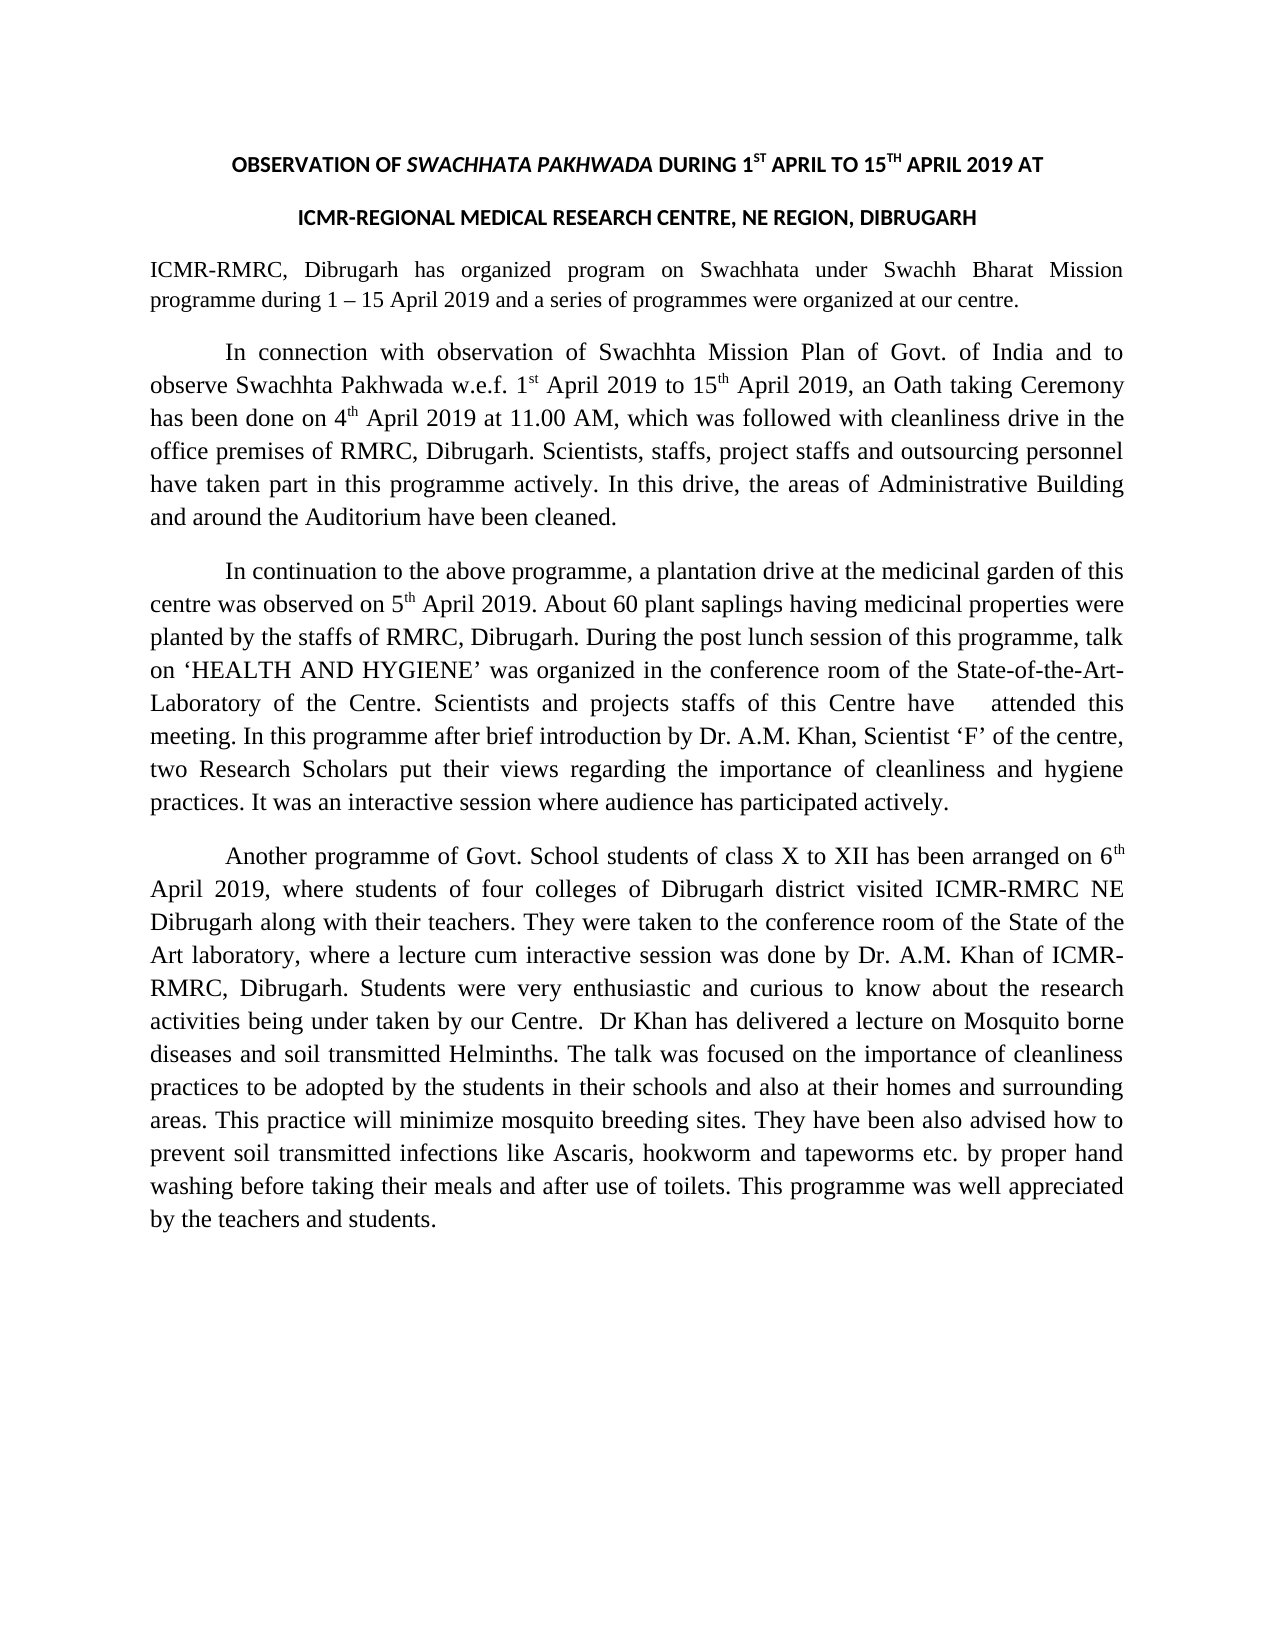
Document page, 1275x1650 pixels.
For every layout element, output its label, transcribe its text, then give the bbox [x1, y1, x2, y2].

text Another programme of Govt. School students of class X to XII has been arranged on 6th April 2019, where students of four colleges of Dibrugarh district visited ICMR-RMRC NE Dibrugarh along with their teachers. They were taken to the conference room of the State of the Art laboratory, where a lecture cum interactive session was done by Dr. A.M. Khan of ICMR-RMRC, Dibrugarh. Students were very enthusiastic and curious to know about the research activities being under taken by our Centre. Dr Khan has delivered a lecture on Mosquito borne diseases and soil transmitted Helminths. The talk was focused on the importance of cleanliness practices to be adopted by the students in their schools and also at their homes and surrounding areas. This practice will minimize mosquito breeding sites. They have been also advised how to prevent soil transmitted infections like Ascaris, hookworm and tapeworms etc. by proper hand washing before taking their meals and after use of toilets. This programme was well appreciated by the teachers and students. [150, 841, 1125, 1233]
text ICMR-RMRC, Dibrugarh has organized program on Swachhata under Swachh Bharat Mission programme during 1 – 15 April 2019 and a series of programmes were organized at our centre. [150, 256, 1125, 313]
text In continuation to the above programme, a plantation drive at the medicinal garden of this centre was observed on 5th April 2019. About 60 plant saplings having medicinal properties were planted by the staffs of RMRC, Dibrugarh. During the post lunch session of this programme, talk on ‘HEALTH AND HYGIENE’ was organized in the conference room of the State-of-the-Art-Laboratory of the Centre. Scientists and projects staffs of this Centre have attended this meeting. In this programme after brief introduction by Dr. A.M. Khan, Scientist ‘F’ of the centre, two Research Scholars put their views regarding the importance of cleanliness and hygiene practices. It was an interactive session where audience has participated actively. [150, 556, 1125, 816]
text ICMR-REGIONAL MEDICAL RESEARCH CENTRE, NE REGION, DIBRUGARH [150, 203, 1125, 231]
text OBSERVATION OF SWACHHATA PAKHWADA DURING 1ST APRIL TO 15TH APRIL 2019 AT [150, 150, 1125, 178]
text In connection with observation of Swachhta Mission Plan of Govt. of India and to observe Swachhta Pakhwada w.e.f. 1st April 2019 to 15th April 2019, an Oath taking Ceremony has been done on 4th April 2019 at 11.00 AM, which was followed with cleanliness drive in the office premises of RMRC, Dibrugarh. Scientists, staffs, project staffs and outsourcing personnel have taken part in this programme actively. In this drive, the areas of Administrative Building and around the Auditorium have been cleaned. [150, 337, 1125, 531]
